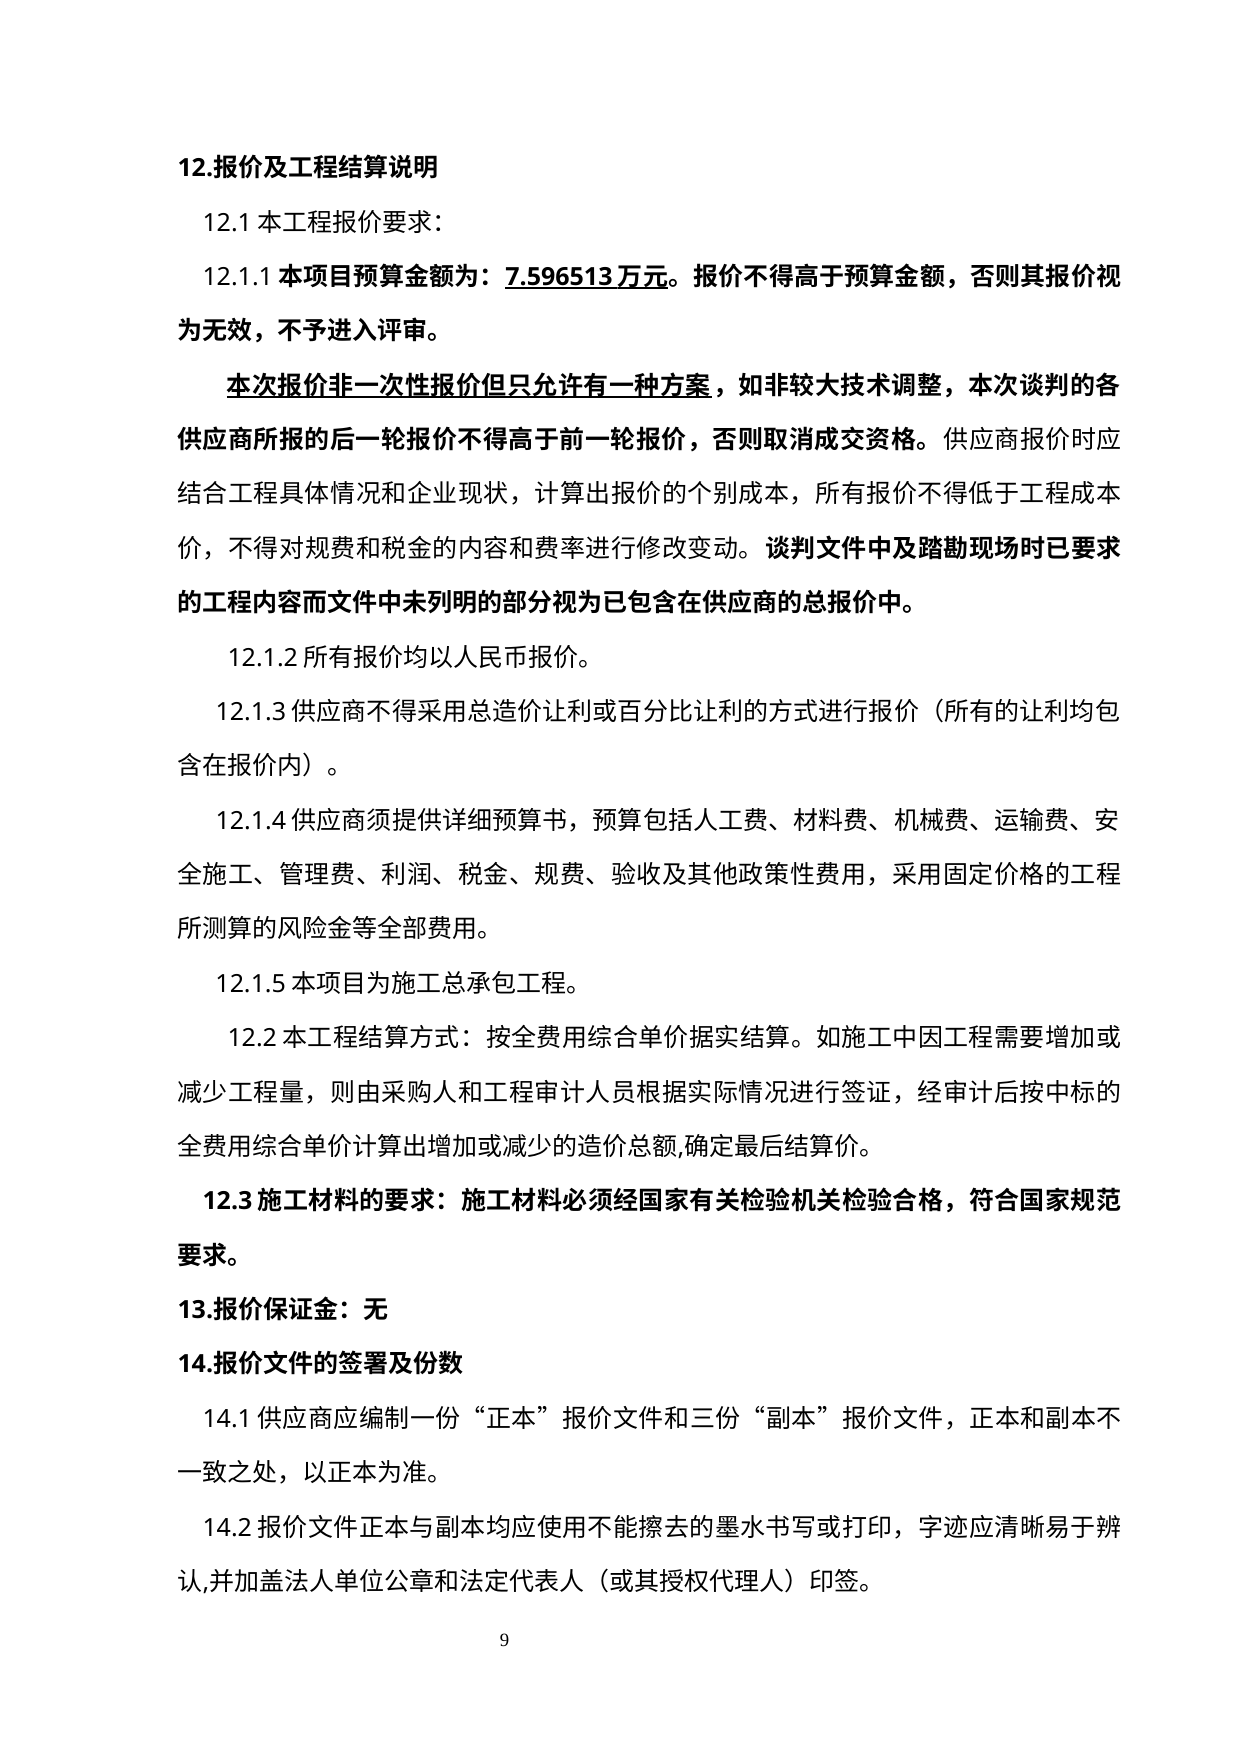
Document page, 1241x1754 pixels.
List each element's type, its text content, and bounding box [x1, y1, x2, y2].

text 12.1本工程报价要求： [177, 202, 1122, 238]
text 14.2报价文件正本与副本均应使用不能擦去的墨水书写或打印，字迹应清晰易于辨认,并加盖法人单位公章和法定代表人（或其授权代理人）印签。 [177, 1507, 1122, 1598]
text 14.报价文件的签署及份数 [177, 1344, 1122, 1380]
text 12.2本工程结算方式：按全费用综合单价据实结算。如施工中因工程需要增加或减少工程量，则由采购人和工程审计人员根据实际情况进行签证，经审计后按中标的全费用综合单价计算出增加或减少的造价总额,确定最后结算价。 [177, 1018, 1122, 1163]
text 12.1.4供应商须提供详细预算书，预算包括人工费、材料费、机械费、运输费、安全施工、管理费、利润、税金、规费、验收及其他政策性费用，采用固定价格的工程所测算的风险金等全部费用。 [177, 800, 1122, 945]
text 13.报价保证金：无 [177, 1289, 1122, 1326]
text 14.1供应商应编制一份“正本”报价文件和三份“副本”报价文件，正本和副本不一致之处，以正本为准。 [177, 1398, 1122, 1489]
text 12.3施工材料的要求：施工材料必须经国家有关检验机关检验合格，符合国家规范要求。 [177, 1181, 1122, 1271]
text 12.报价及工程结算说明 [177, 148, 1122, 184]
text 12.1.1本项目预算金额为：7.596513万元。报价不得高于预算金额，否则其报价视为无效，不予进入评审。 [177, 256, 1122, 347]
text 12.1.3供应商不得采用总造价让利或百分比让利的方式进行报价（所有的让利均包含在报价内）。 [177, 691, 1122, 782]
text 12.1.2所有报价均以人民币报价。 [177, 637, 1122, 673]
text 本次报价非一次性报价但只允许有一种方案，如非较大技术调整，本次谈判的各供应商所报的后一轮报价不得高于前一轮报价，否则取消成交资格。供应商报价时应结合工程具体情况和企业现状，计算出报价的个别成本，所有报价不得低于工程成本价，不得对规费和税金的内容和费率进行修改变动。谈判文件中及踏勘现场时已要求的工程内容而文件中未列明的部分视为已包含在供应商的总报价中。 [177, 365, 1122, 619]
text 12.1.5本项目为施工总承包工程。 [177, 963, 1122, 999]
